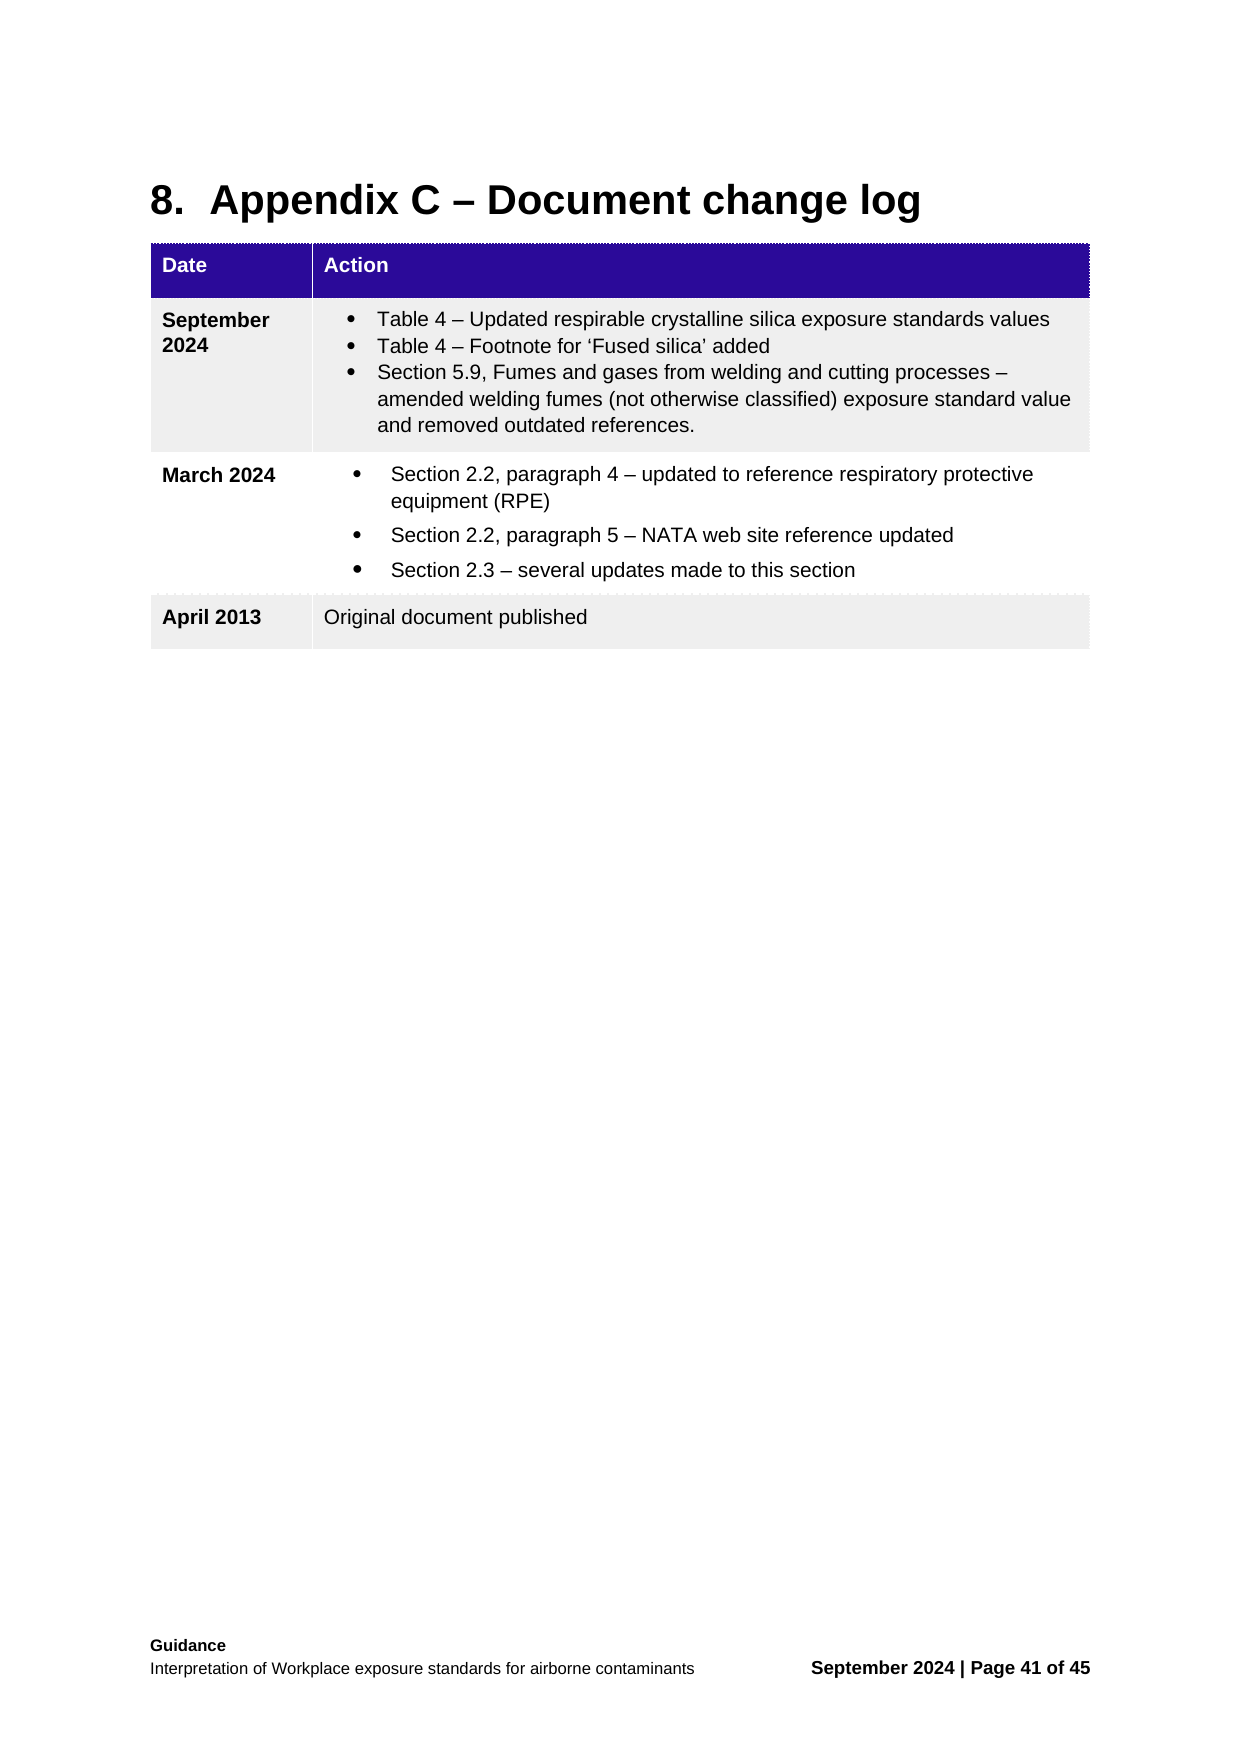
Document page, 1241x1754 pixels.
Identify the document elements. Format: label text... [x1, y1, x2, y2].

table_header Action [313, 243, 1090, 298]
subtitle Appendix C – Document change log [150, 175, 1090, 223]
table_cell Section 2.2, paragraph 4 – updated to reference respiratory protective equipment (RPE) Section 2.2, paragraph 5 – NATA web site reference updated Section 2.3 – several updates made to this section [313, 452, 1090, 593]
table_cell March 2024 [151, 452, 312, 593]
table_header Date [151, 243, 312, 298]
table_cell September 2024 [151, 298, 312, 452]
table_cell Table 4 – Updated respirable crystalline silica exposure standards values Table 4 – Footnote for ‘Fused silica’ added Section 5.9, Fumes and gases from welding and cutting processes – amended welding fumes (not otherwise classified) exposure standard value and removed outdated references. [313, 298, 1090, 452]
table_cell April 2013 [151, 593, 312, 649]
table_cell Original document published [313, 593, 1090, 649]
